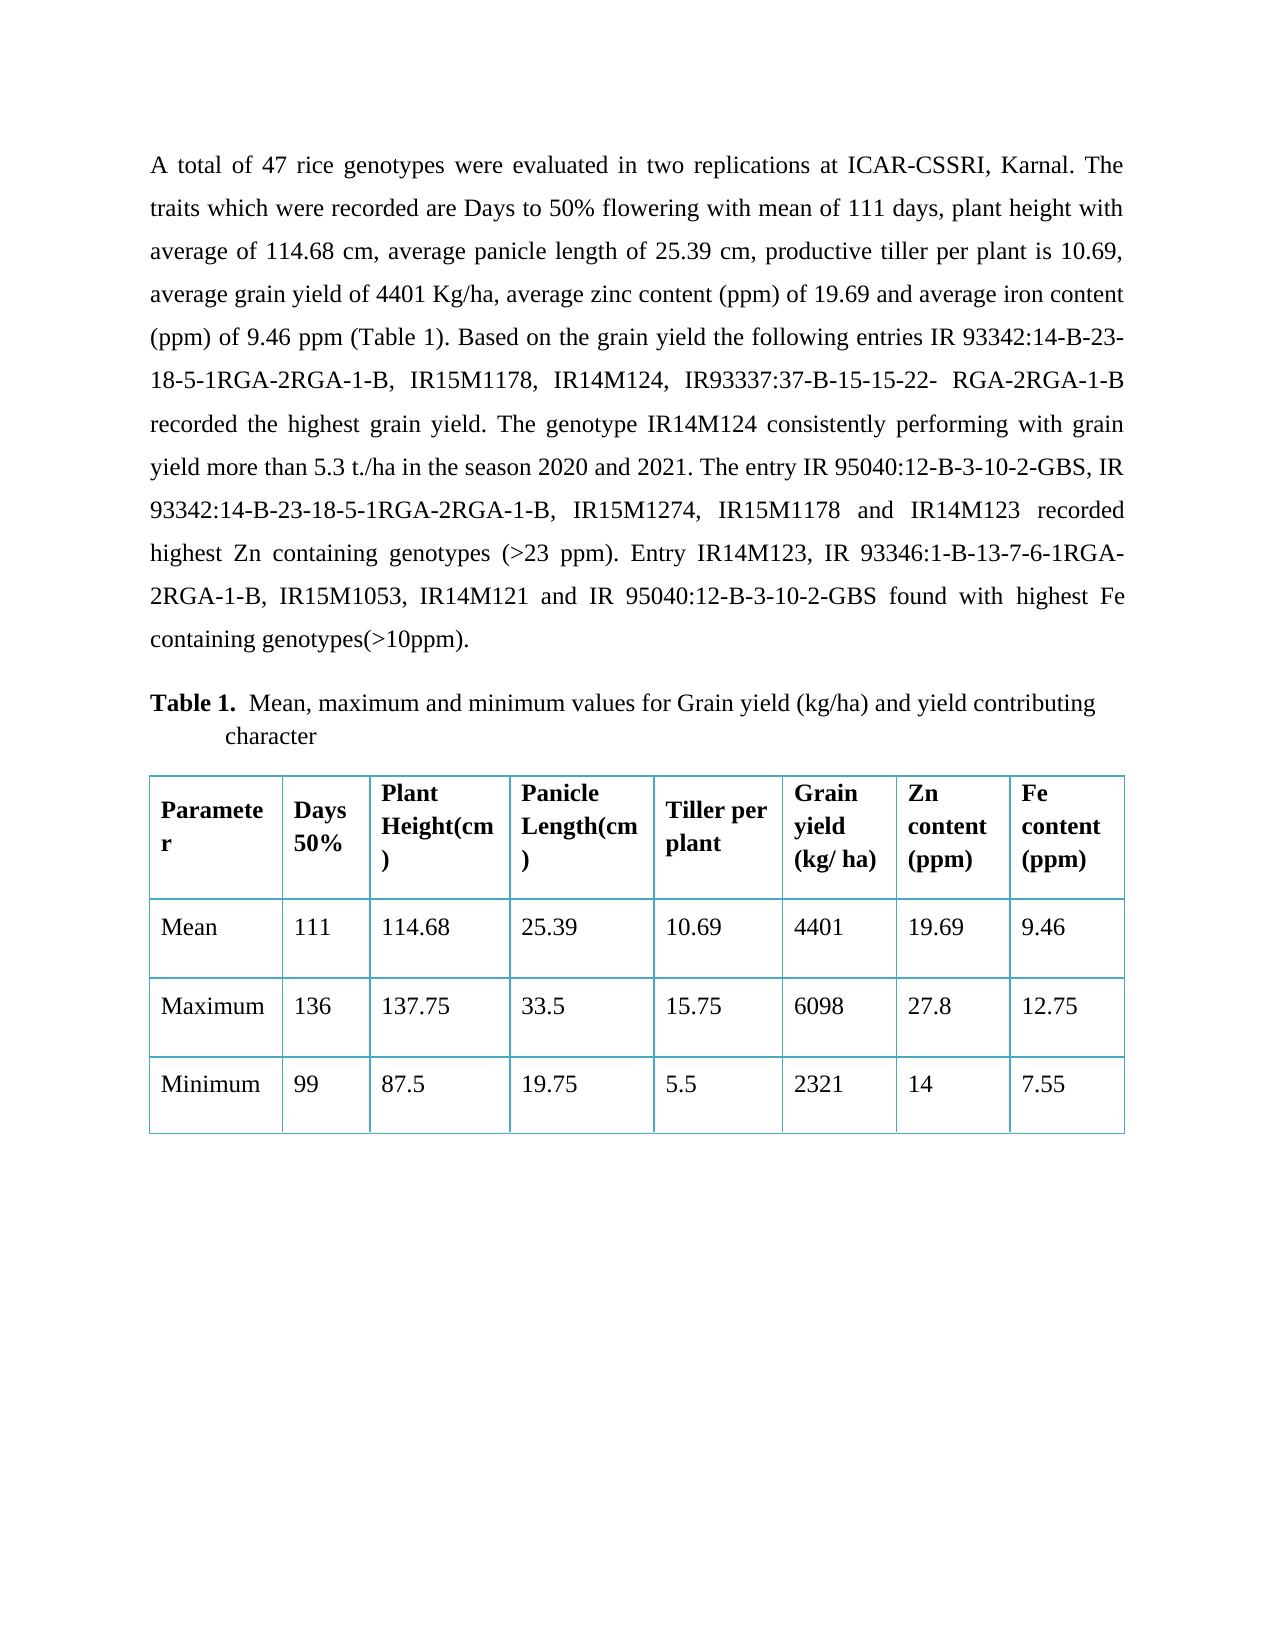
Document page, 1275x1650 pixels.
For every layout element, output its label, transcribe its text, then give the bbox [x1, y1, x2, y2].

table_cell 19.69 [897, 900, 1009, 977]
table_cell 15.75 [655, 979, 782, 1056]
table_cell 10.69 [655, 900, 782, 977]
table_cell 5.5 [655, 1058, 782, 1132]
table_header Panicle Length(cm) [511, 777, 653, 898]
table_header Tiller per plant [655, 777, 782, 898]
table_cell 19.75 [511, 1058, 653, 1132]
table_header Fe content (ppm) [1011, 777, 1124, 898]
table_cell Maximum [150, 979, 282, 1056]
table_header Zn content (ppm) [897, 777, 1009, 898]
table_cell 87.5 [371, 1058, 509, 1132]
text A total of 47 rice genotypes were evaluated in two replications at ICAR-CSSRI, Karnal. The traits which were recorded are Days to 50% flowering with mean of 111 days, plant height with average of 114.68 cm, average panicle length of 25.39 cm, productive tiller per plant is 10.69, average grain yield of 4401 Kg/ha, average zinc content (ppm) of 19.69 and average iron content (ppm) of 9.46 ppm (Table 1). Based on the grain yield the following entries IR 93342:14-B-23-18-5-1RGA-2RGA-1-B, IR15M1178, IR14M124, IR93337:37-B-15-15-22- RGA-2RGA-1-B recorded the highest grain yield. The genotype IR14M124 consistently performing with grain yield more than 5.3 t./ha in the season 2020 and 2021. The entry IR 95040:12-B-3-10-2-GBS, IR 93342:14-B-23-18-5-1RGA-2RGA-1-B, IR15M1274, IR15M1178 and IR14M123 recorded highest Zn containing genotypes (>23 ppm). Entry IR14M123, IR 93346:1-B-13-7-6-1RGA-2RGA-1-B, IR15M1053, IR14M121 and IR 95040:12-B-3-10-2-GBS found with highest Fe containing genotypes(>10ppm). [150, 150, 1125, 653]
table_cell 4401 [783, 900, 896, 977]
table_cell 33.5 [511, 979, 653, 1056]
table_header Grain yield (kg/ ha) [783, 777, 896, 898]
table_header Days 50% [283, 777, 369, 898]
table_cell 137.75 [371, 979, 509, 1056]
table_cell 12.75 [1011, 979, 1124, 1056]
table_cell 111 [283, 900, 369, 977]
table_cell Minimum [150, 1058, 282, 1132]
table_cell 114.68 [371, 900, 509, 977]
table_header Plant Height(cm) [371, 777, 509, 898]
table_header Parameter [150, 777, 282, 898]
table_cell 136 [283, 979, 369, 1056]
table_cell 14 [897, 1058, 1009, 1132]
table_cell 27.8 [897, 979, 1009, 1056]
table_cell 9.46 [1011, 900, 1124, 977]
table_cell 6098 [783, 979, 896, 1056]
table_cell 25.39 [511, 900, 653, 977]
table_cell 7.55 [1011, 1058, 1124, 1132]
text Table 1. Mean, maximum and minimum values for Grain yield (kg/ha) and yield contributing character [150, 688, 1125, 750]
table_cell 99 [283, 1058, 369, 1132]
table_cell Mean [150, 900, 282, 977]
table_cell 2321 [783, 1058, 896, 1132]
